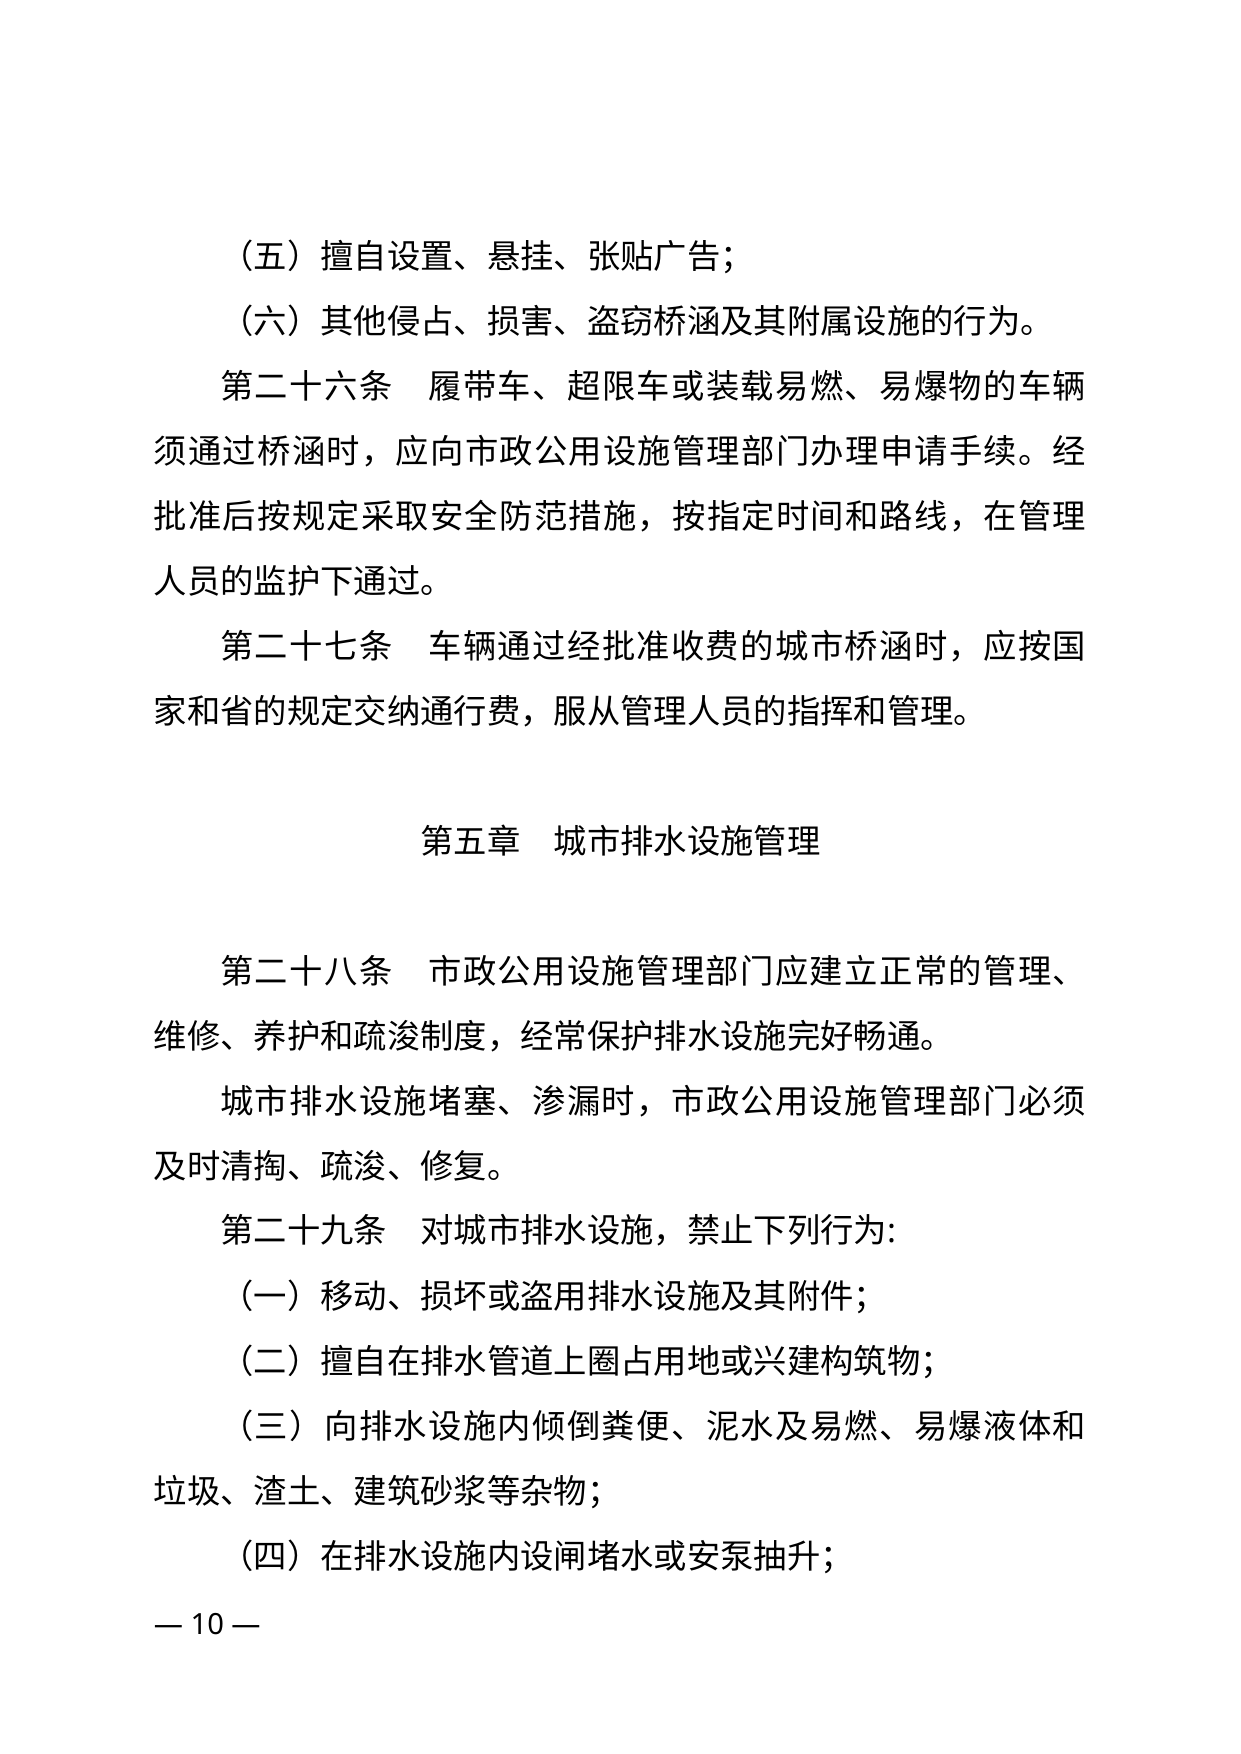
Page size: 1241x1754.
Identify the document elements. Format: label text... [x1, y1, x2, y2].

text （四）在排水设施内设闸堵水或安泵抽升； [153, 1521, 1087, 1586]
text 第二十九条 对城市排水设施，禁止下列行为: [153, 1196, 1087, 1261]
text （六）其他侵占、损害、盗窃桥涵及其附属设施的行为。 [153, 286, 1087, 351]
text （五）擅自设置、悬挂、张贴广告； [153, 221, 1087, 286]
text 第二十六条 履带车、超限车或装载易燃、易爆物的车辆须通过桥涵时，应向市政公用设施管理部门办理申请手续。经批准后按规定采取安全防范措施，按指定时间和路线，在管理人员的监护下通过。 [153, 351, 1087, 611]
text （二）擅自在排水管道上圈占用地或兴建构筑物； [153, 1326, 1087, 1391]
text 第二十八条 市政公用设施管理部门应建立正常的管理、维修、养护和疏浚制度，经常保护排水设施完好畅通。 [153, 936, 1087, 1066]
subtitle 第五章 城市排水设施管理 [153, 806, 1087, 871]
text 第二十七条 车辆通过经批准收费的城市桥涵时，应按国家和省的规定交纳通行费，服从管理人员的指挥和管理。 [153, 611, 1087, 741]
text 城市排水设施堵塞、渗漏时，市政公用设施管理部门必须及时清掏、疏浚、修复。 [153, 1066, 1087, 1196]
text （三）向排水设施内倾倒粪便、泥水及易燃、易爆液体和垃圾、渣土、建筑砂浆等杂物； [153, 1391, 1087, 1521]
text （一）移动、损坏或盗用排水设施及其附件； [153, 1261, 1087, 1326]
